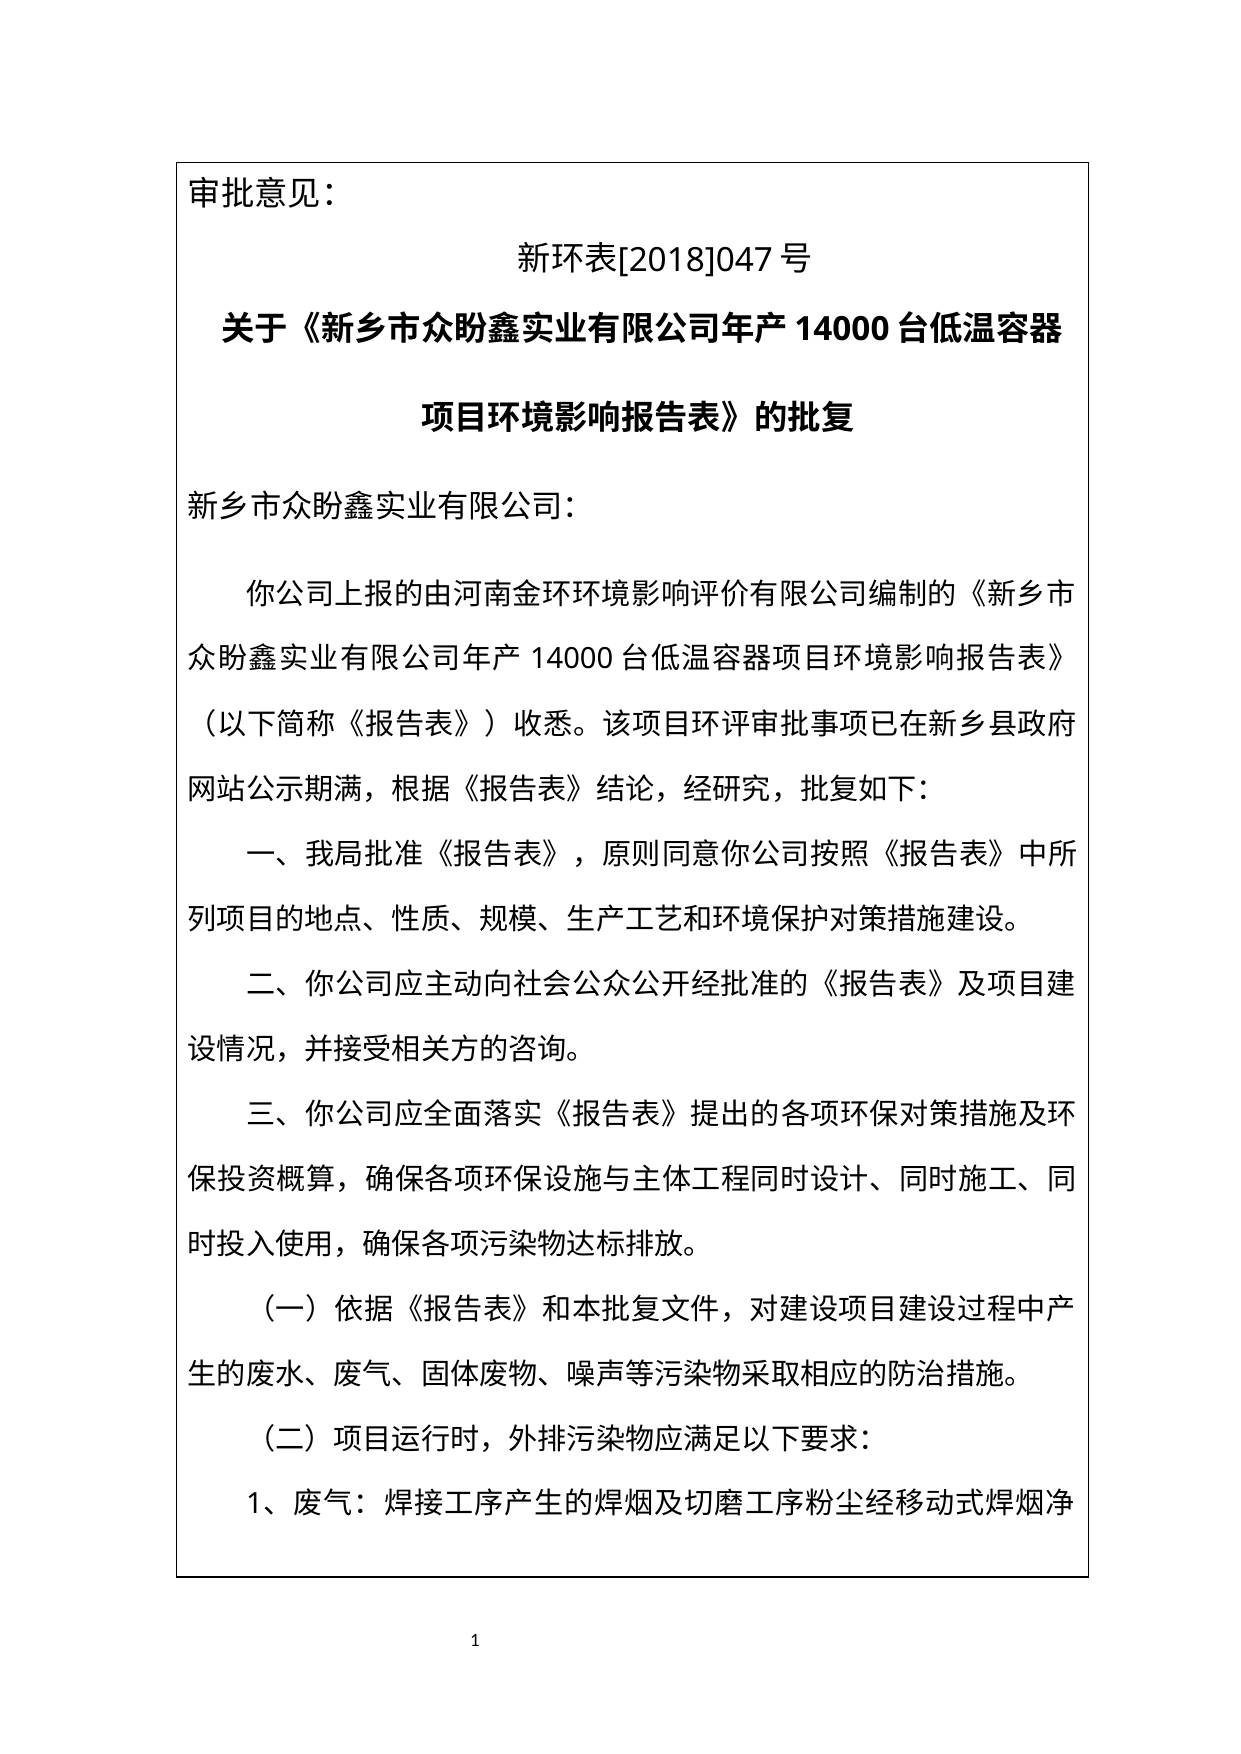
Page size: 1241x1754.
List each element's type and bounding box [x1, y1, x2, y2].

table_header [177, 163, 1088, 1576]
